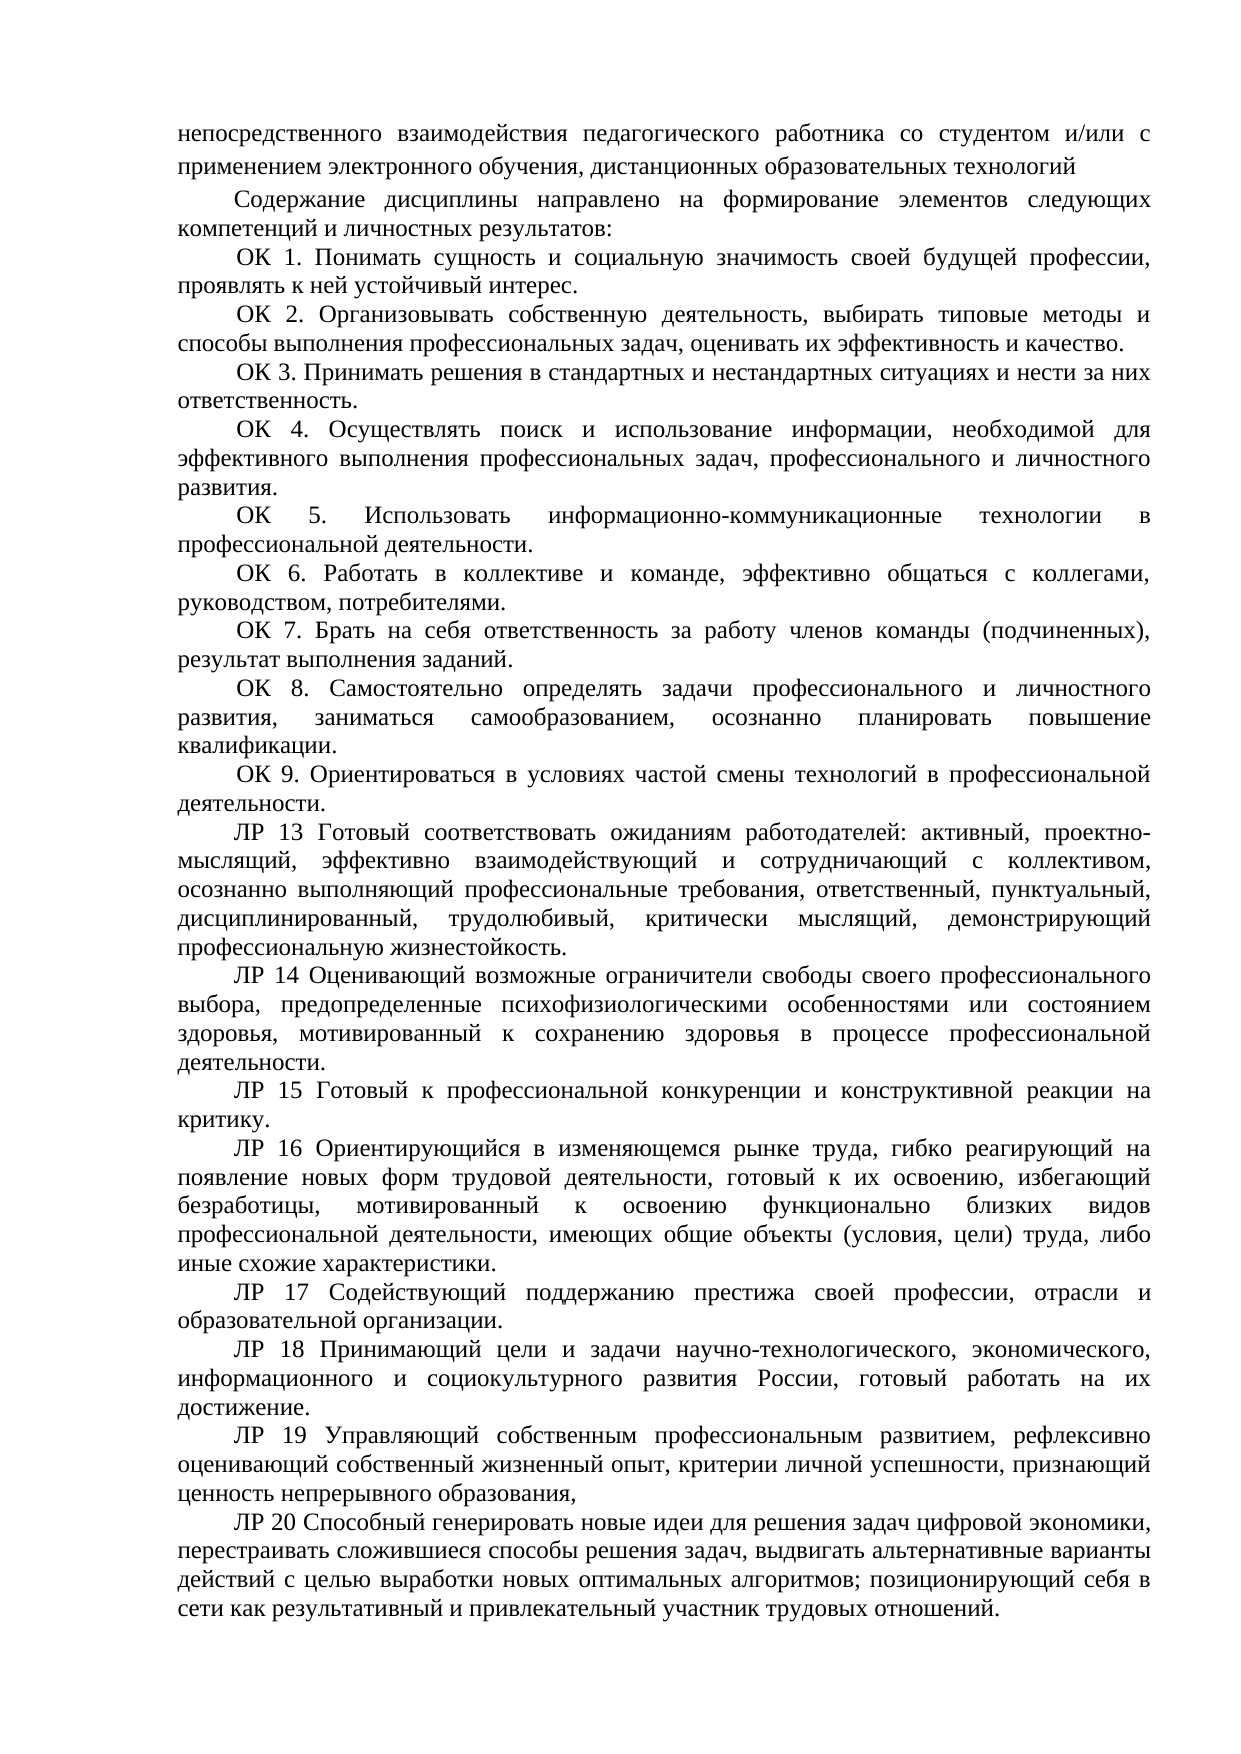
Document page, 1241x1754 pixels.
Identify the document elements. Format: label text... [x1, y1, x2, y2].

text ЛР 20 Способный генерировать новые идеи для решения задач цифровой экономики, перестраивать сложившиеся способы решения задач, выдвигать альтернативные варианты действий с целью выработки новых оптимальных алгоритмов; позиционирующий себя в сети как результативный и привлекательный участник трудовых отношений. [177, 1507, 1152, 1622]
text ЛР 13 Готовый соответствовать ожиданиям работодателей: активный, проектно-мыслящий, эффективно взаимодействующий и сотрудничающий с коллективом, осознанно выполняющий профессиональные требования, ответственный, пунктуальный, дисциплинированный, трудолюбивый, критически мыслящий, демонстрирующий профессиональную жизнестойкость. [177, 817, 1152, 960]
text ОК 3. Принимать решения в стандартных и нестандартных ситуациях и нести за них ответственность. [177, 357, 1152, 414]
text ЛР 17 Содействующий поддержанию престижа своей профессии, отрасли и образовательной организации. [177, 1277, 1152, 1334]
text ОК 9. Ориентироваться в условиях частой смены технологий в профессиональной деятельности. [177, 759, 1152, 817]
text ЛР 19 Управляющий собственным профессиональным развитием, рефлексивно оценивающий собственный жизненный опыт, критерии личной успешности, признающий ценность непрерывного образования, [177, 1420, 1152, 1507]
text ОК 6. Работать в коллективе и команде, эффективно общаться с коллегами, руководством, потребителями. [177, 558, 1152, 615]
text ОК 2. Организовывать собственную деятельность, выбирать типовые методы и способы выполнения профессиональных задач, оценивать их эффективность и качество. [177, 299, 1152, 357]
text ЛР 18 Принимающий цели и задачи научно-технологического, экономического, информационного и социокультурного развития России, готовый работать на их достижение. [177, 1334, 1152, 1420]
text ОК 7. Брать на себя ответственность за работу членов команды (подчиненных), результат выполнения заданий. [177, 615, 1152, 673]
text ЛР 15 Готовый к профессиональной конкуренции и конструктивной реакции на критику. [177, 1075, 1152, 1133]
text ЛР 16 Ориентирующийся в изменяющемся рынке труда, гибко реагирующий на появление новых форм трудовой деятельности, готовый к их освоению, избегающий безработицы, мотивированный к освоению функционально близких видов профессиональной деятельности, имеющих общие объекты (условия, цели) труда, либо иные схожие характеристики. [177, 1133, 1152, 1277]
text ОК 5. Использовать информационно-коммуникационные технологии в профессиональной деятельности. [177, 500, 1152, 558]
text ЛР 14 Оценивающий возможные ограничители свободы своего профессионального выбора, предопределенные психофизиологическими особенностями или состоянием здоровья, мотивированный к сохранению здоровья в процессе профессиональной деятельности. [177, 960, 1152, 1075]
text Содержание дисциплины направлено на формирование элементов следующих компетенций и личностных результатов: [177, 184, 1152, 242]
text ОК 8. Самостоятельно определять задачи профессионального и личностного развития, заниматься самообразованием, осознанно планировать повышение квалификации. [177, 673, 1152, 759]
text ОК 1. Понимать сущность и социальную значимость своей будущей профессии, проявлять к ней устойчивый интерес. [177, 242, 1152, 299]
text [177, 118, 1152, 180]
text ОК 4. Осуществлять поиск и использование информации, необходимой для эффективного выполнения профессиональных задач, профессионального и личностного развития. [177, 414, 1152, 500]
